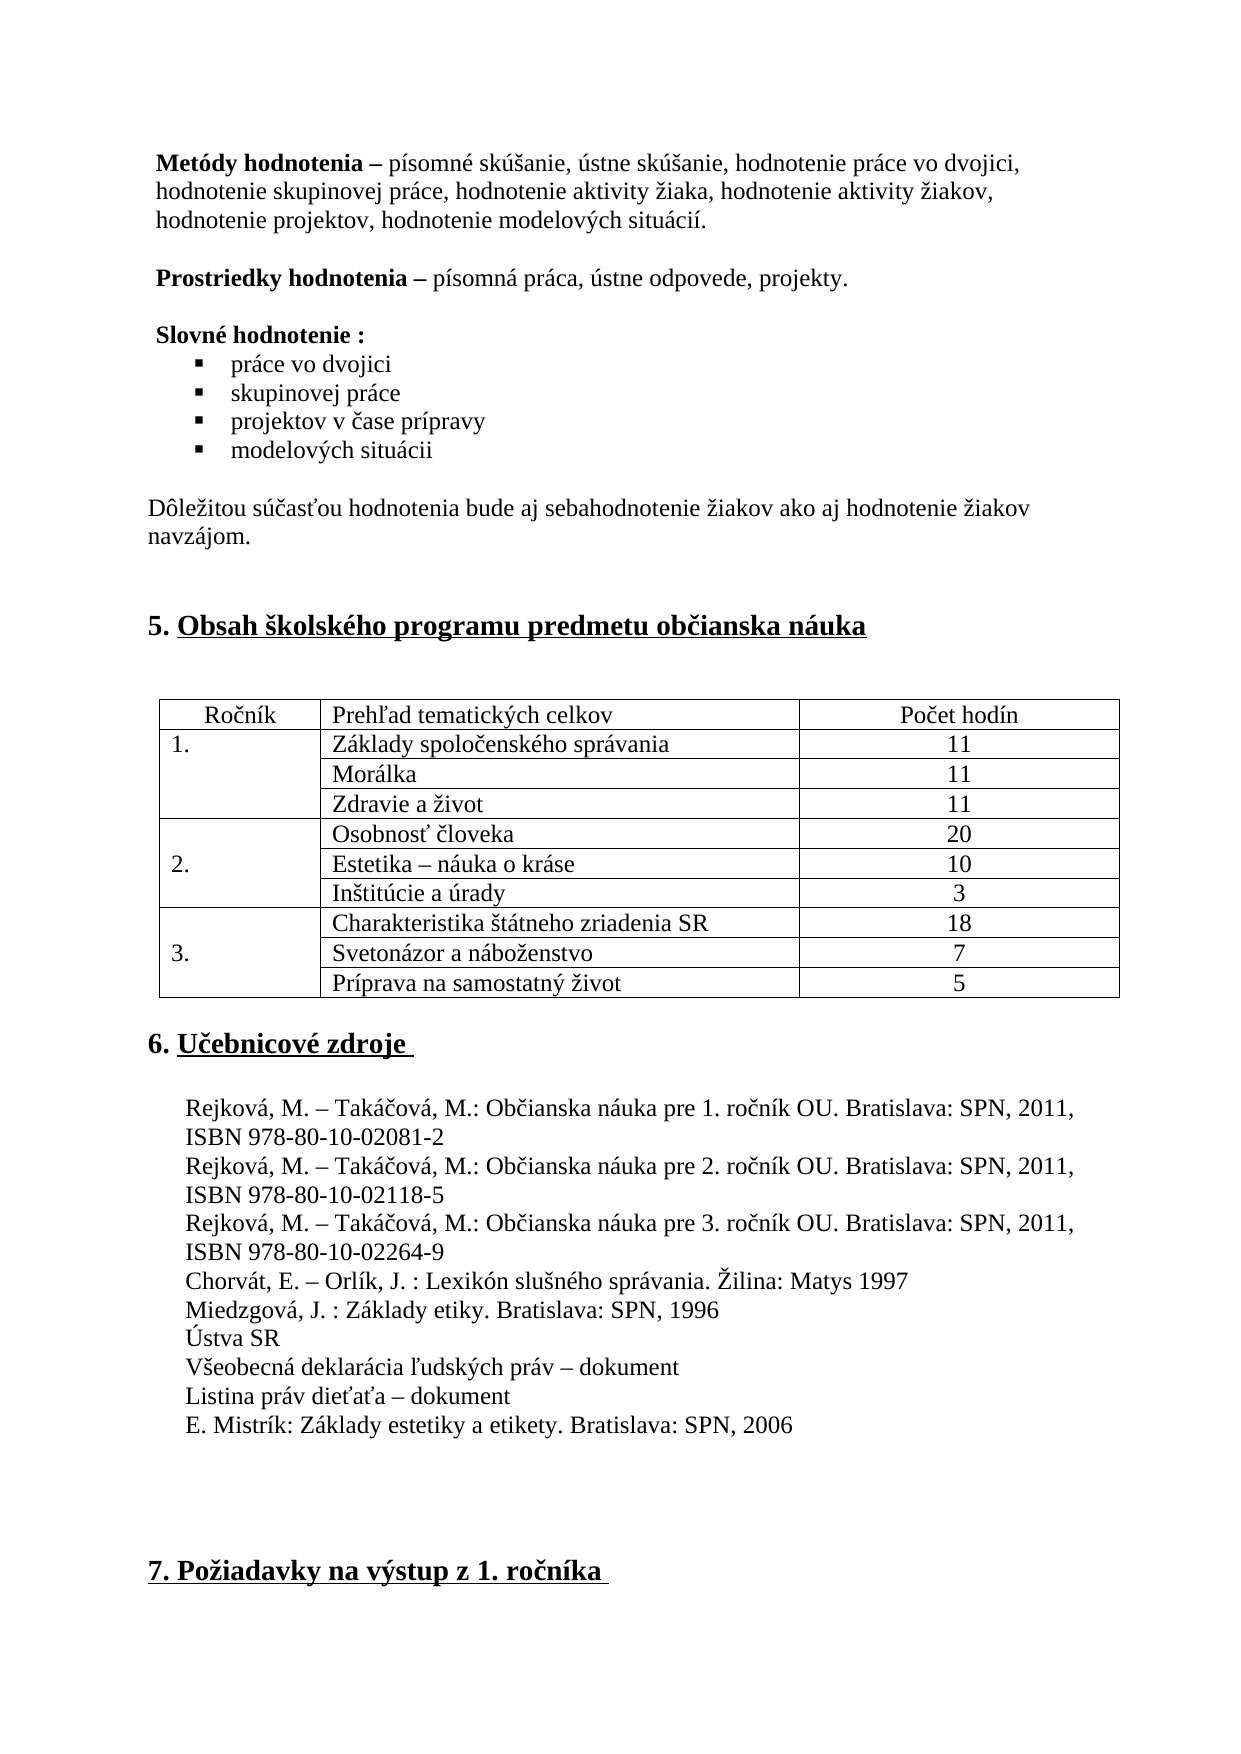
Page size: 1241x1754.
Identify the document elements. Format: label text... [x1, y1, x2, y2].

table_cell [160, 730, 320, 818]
text Chorvát, E. – Orlík, J. : Lexikón slušného správania. Žilina: Matys 1997 [185, 1266, 1092, 1295]
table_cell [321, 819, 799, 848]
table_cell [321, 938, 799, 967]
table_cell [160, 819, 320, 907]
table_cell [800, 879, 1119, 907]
text Všeobecná deklarácia ľudských práv – dokument [185, 1352, 1092, 1381]
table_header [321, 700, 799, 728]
text Rejková, M. – Takáčová, M.: Občianska náuka pre 1. ročník OU. Bratislava: SPN, 2011, ISBN 978-80-10-02081-2 [185, 1093, 1092, 1151]
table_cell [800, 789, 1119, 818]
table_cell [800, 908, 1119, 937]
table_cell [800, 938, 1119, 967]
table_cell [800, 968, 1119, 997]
text E. Mistrík: Základy estetiky a etikety. Bratislava: SPN, 2006 [148, 1410, 1092, 1438]
text Metódy hodnotenia – písomné skúšanie, ústne skúšanie, hodnotenie práce vo dvojici, hodnotenie skupinovej práce, hodnotenie aktivity žiaka, hodnotenie aktivity žiakov, hodnotenie projektov, hodnotenie modelových situácií. [156, 148, 1092, 234]
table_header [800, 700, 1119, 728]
text Listina práv dieťaťa – dokument [148, 1381, 1092, 1410]
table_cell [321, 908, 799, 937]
text 5. Obsah školského programu predmetu občianska náuka [148, 608, 1092, 641]
text Rejková, M. – Takáčová, M.: Občianska náuka pre 3. ročník OU. Bratislava: SPN, 2011, ISBN 978-80-10-02264-9 [185, 1208, 1092, 1266]
text Miedzgová, J. : Základy etiky. Bratislava: SPN, 1996 [185, 1295, 1092, 1323]
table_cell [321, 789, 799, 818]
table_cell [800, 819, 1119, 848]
text Dôležitou súčasťou hodnotenia bude aj sebahodnotenie žiakov ako aj hodnotenie žiakov navzájom. [148, 493, 1092, 550]
list skupinovej práce [193, 378, 1092, 406]
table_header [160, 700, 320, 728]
text 6. Učebnicové zdroje [148, 1026, 1092, 1060]
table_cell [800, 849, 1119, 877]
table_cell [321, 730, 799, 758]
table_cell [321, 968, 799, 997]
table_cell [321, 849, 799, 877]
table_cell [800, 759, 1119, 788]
text Prostriedky hodnotenia – písomná práca, ústne odpovede, projekty. [156, 263, 1092, 291]
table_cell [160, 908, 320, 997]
text Ústva SR [185, 1323, 1092, 1352]
text Slovné hodnotenie : [156, 320, 1092, 349]
list modelových situácii [193, 435, 1092, 464]
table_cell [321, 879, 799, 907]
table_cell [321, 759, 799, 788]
text 7. Požiadavky na výstup z 1. ročníka [148, 1553, 1104, 1587]
list práce vo dvojici [193, 349, 1092, 378]
text Rejková, M. – Takáčová, M.: Občianska náuka pre 2. ročník OU. Bratislava: SPN, 2011, ISBN 978-80-10-02118-5 [185, 1151, 1092, 1208]
list projektov v čase prípravy [193, 406, 1092, 435]
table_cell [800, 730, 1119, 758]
